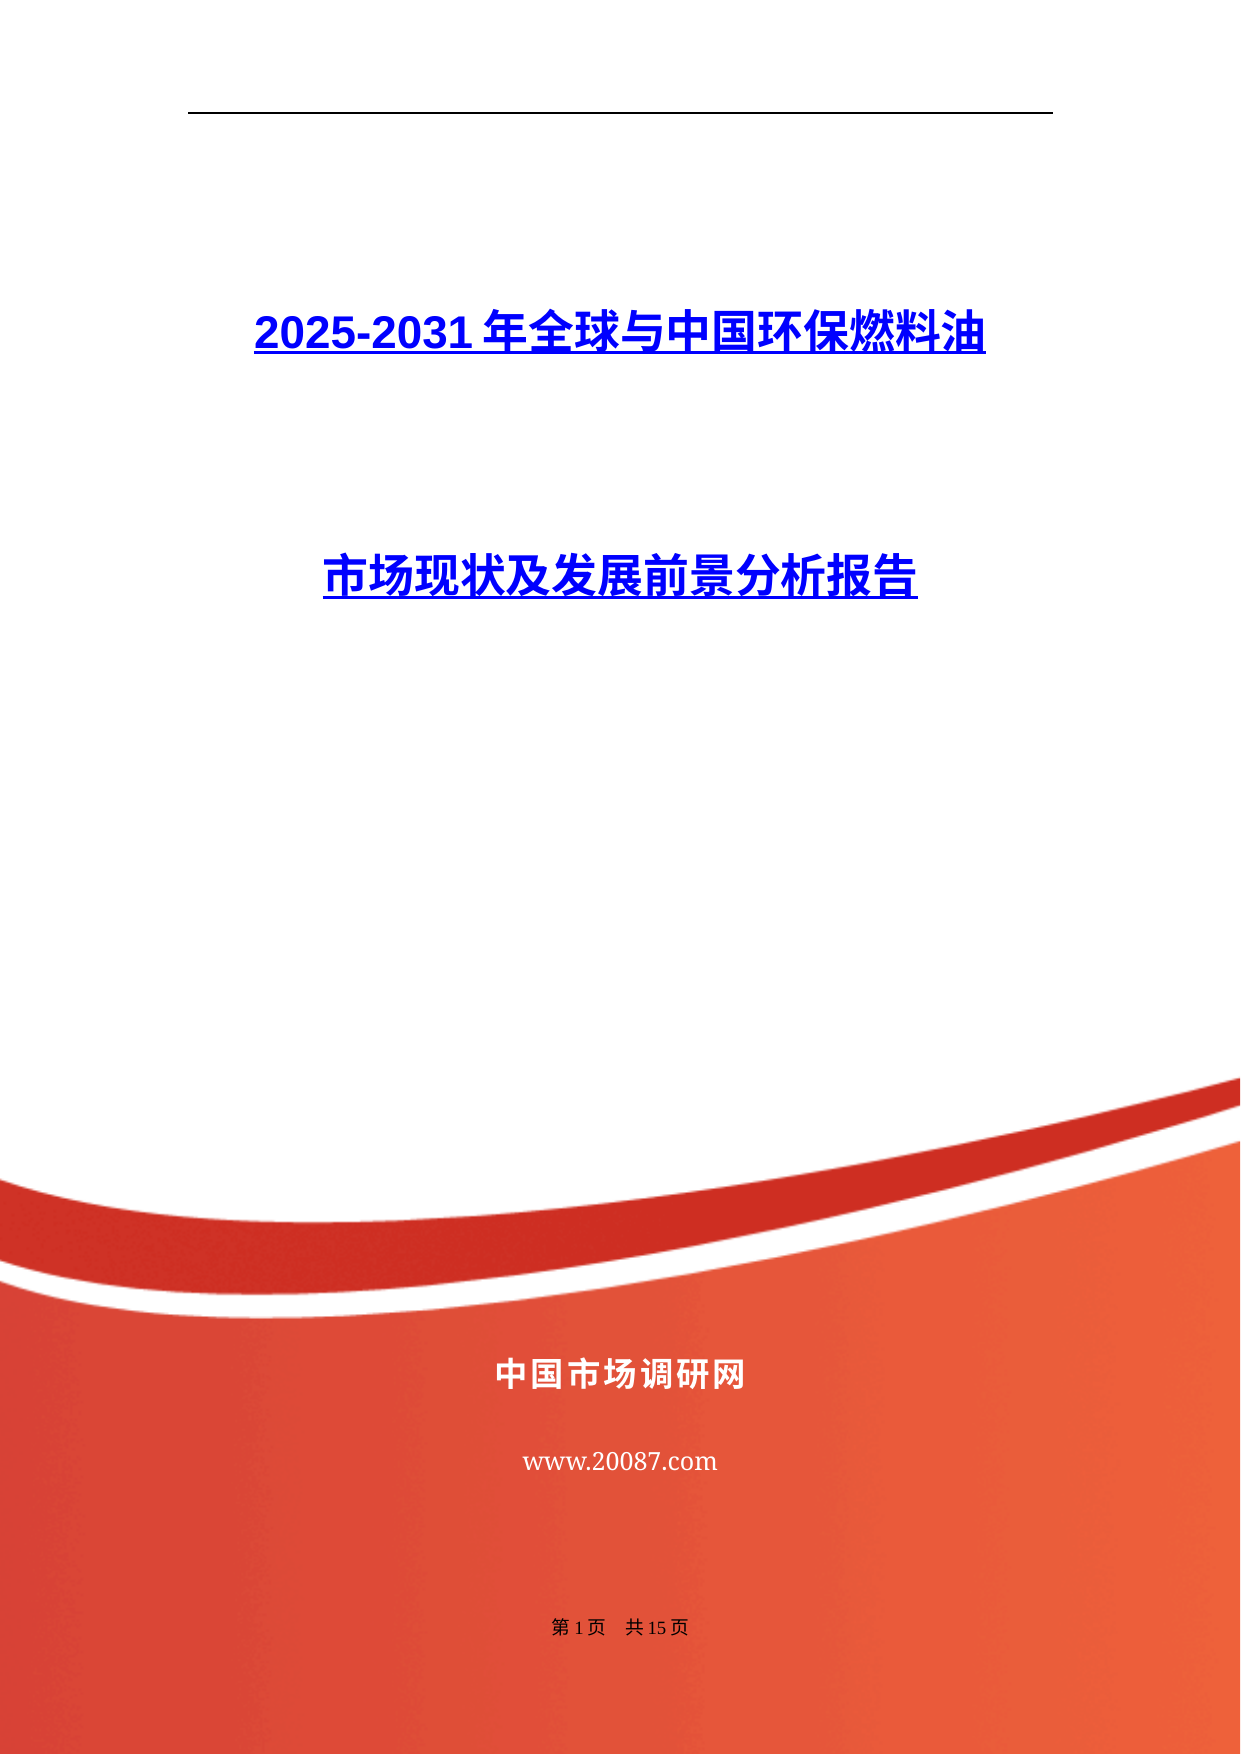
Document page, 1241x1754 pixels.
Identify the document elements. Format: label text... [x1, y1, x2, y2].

table_header 2025-2031年全球与中国环保燃料油市场现状及发展前景分析报告 [188, 207, 1053, 773]
text www.20087.com [187, 1428, 1053, 1493]
subtitle 中国市场调研网 [187, 1339, 1053, 1404]
picture [0, 1006, 1241, 1754]
